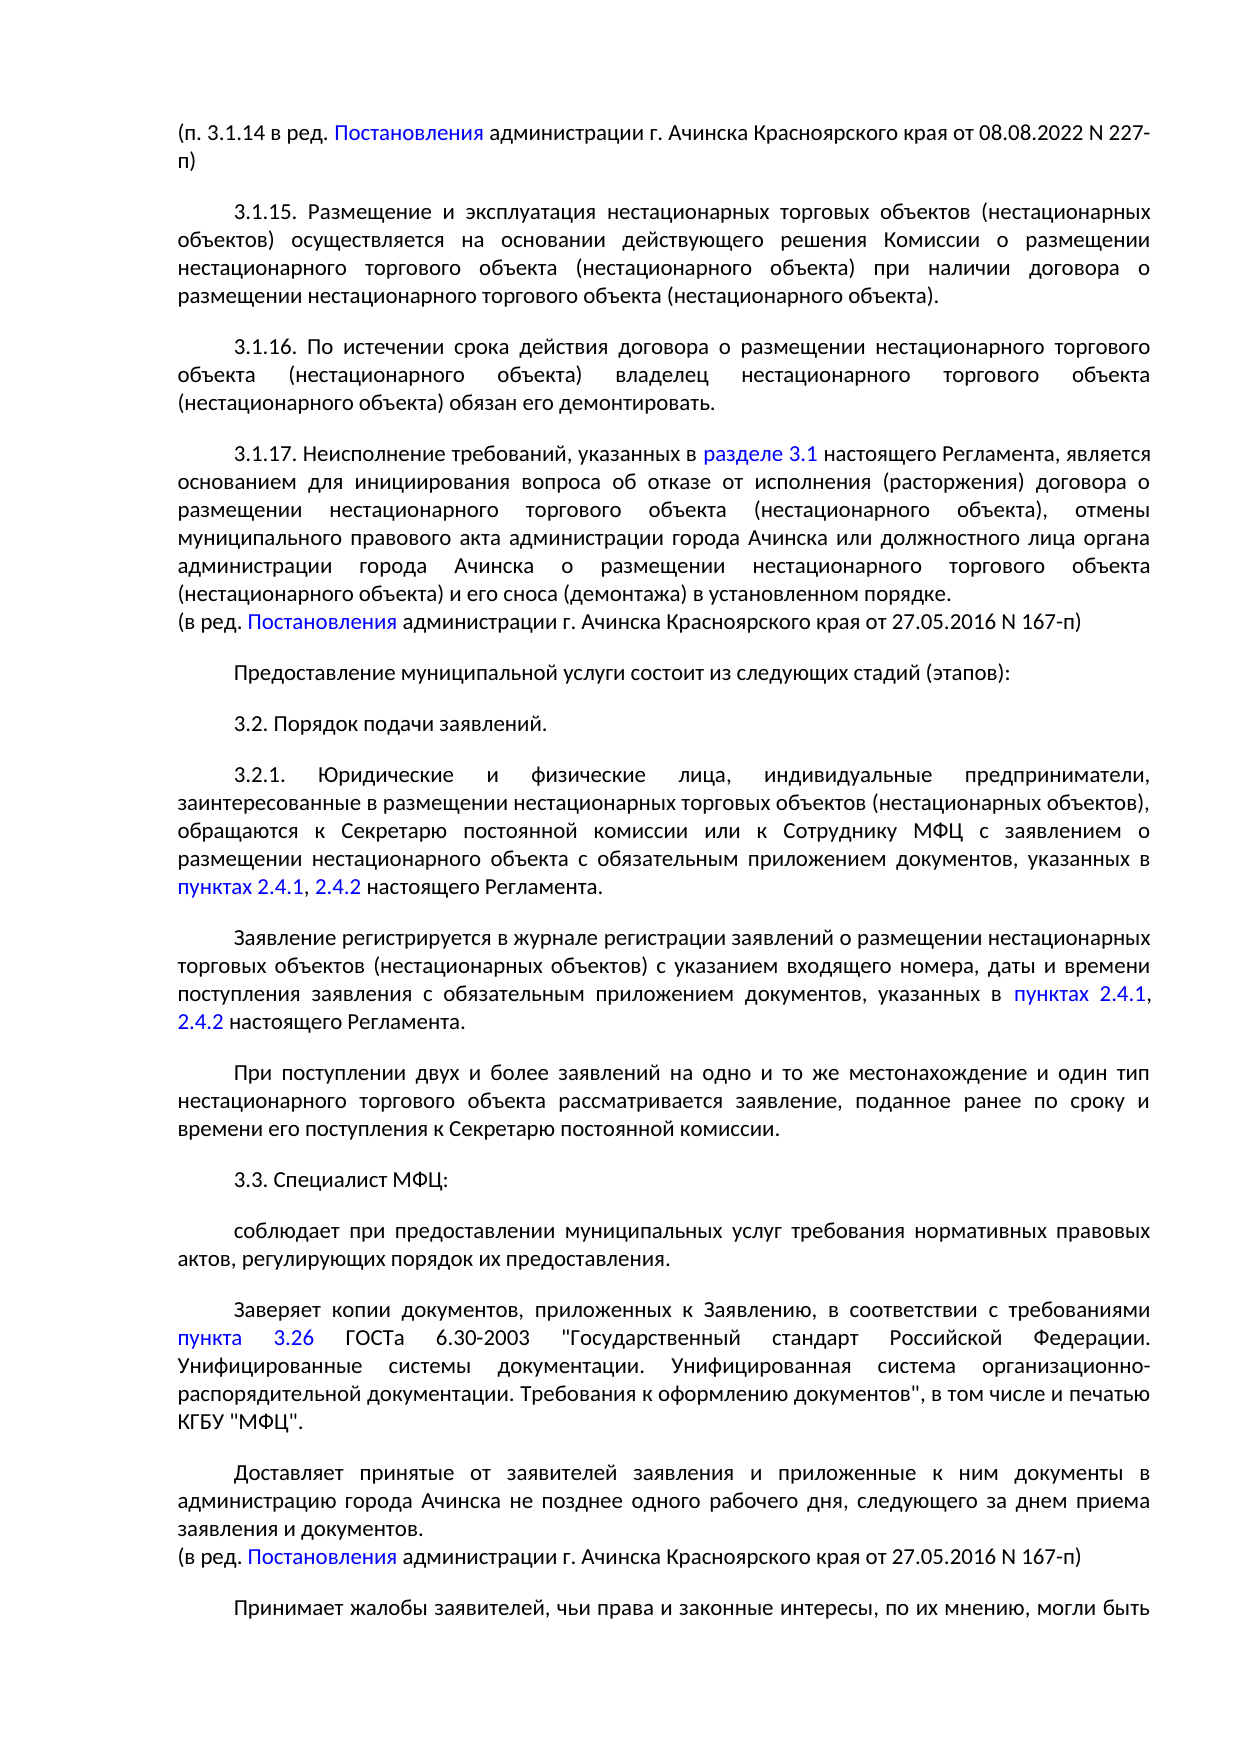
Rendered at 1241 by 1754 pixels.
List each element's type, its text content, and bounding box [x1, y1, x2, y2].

text 3.1.17. Неисполнение требований, указанных в разделе 3.1 настоящего Регламента, является основанием для инициирования вопроса об отказе от исполнения (расторжения) договора о размещении нестационарного торгового объекта (нестационарного объекта), отмены муниципального правового акта администрации города Ачинска или должностного лица органа администрации города Ачинска о размещении нестационарного торгового объекта (нестационарного объекта) и его сноса (демонтажа) в установленном порядке. [177, 439, 1152, 607]
text Предоставление муниципальной услуги состоит из следующих стадий (этапов): [177, 658, 1152, 686]
text При поступлении двух и более заявлений на одно и то же местонахождение и один тип нестационарного торгового объекта рассматривается заявление, поданное ранее по сроку и времени его поступления к Секретарю постоянной комиссии. [177, 1058, 1152, 1142]
text Заявление регистрируется в журнале регистрации заявлений о размещении нестационарных торговых объектов (нестационарных объектов) с указанием входящего номера, даты и времени поступления заявления с обязательным приложением документов, указанных в пунктах 2.4.1, 2.4.2 настоящего Регламента. [177, 923, 1152, 1035]
text 3.3. Специалист МФЦ: [177, 1165, 1152, 1193]
text 3.2.1. Юридические и физические лица, индивидуальные предприниматели, заинтересованные в размещении нестационарных торговых объектов (нестационарных объектов), обращаются к Секретарю постоянной комиссии или к Сотруднику МФЦ с заявлением о размещении нестационарного объекта с обязательным приложением документов, указанных в пунктах 2.4.1, 2.4.2 настоящего Регламента. [177, 760, 1152, 900]
text (в ред. Постановления администрации г. Ачинска Красноярского края от 27.05.2016 N 167-п) [177, 1542, 1152, 1570]
text 3.1.15. Размещение и эксплуатация нестационарных торговых объектов (нестационарных объектов) осуществляется на основании действующего решения Комиссии о размещении нестационарного торгового объекта (нестационарного объекта) при наличии договора о размещении нестационарного торгового объекта (нестационарного объекта). [177, 197, 1152, 309]
text Доставляет принятые от заявителей заявления и приложенные к ним документы в администрацию города Ачинска не позднее одного рабочего дня, следующего за днем приема заявления и документов. [177, 1458, 1152, 1542]
text 3.2. Порядок подачи заявлений. [177, 709, 1152, 737]
text Заверяет копии документов, приложенных к Заявлению, в соответствии с требованиями пункта 3.26 ГОСТа 6.30-2003 "Государственный стандарт Российской Федерации. Унифицированные системы документации. Унифицированная система организационно-распорядительной документации. Требования к оформлению документов", в том числе и печатью КГБУ "МФЦ". [177, 1295, 1152, 1435]
text соблюдает при предоставлении муниципальных услуг требования нормативных правовых актов, регулирующих порядок их предоставления. [177, 1216, 1152, 1272]
text 3.1.16. По истечении срока действия договора о размещении нестационарного торгового объекта (нестационарного объекта) владелец нестационарного торгового объекта (нестационарного объекта) обязан его демонтировать. [177, 332, 1152, 416]
text (п. 3.1.14 в ред. Постановления администрации г. Ачинска Красноярского края от 08.08.2022 N 227-п) [177, 118, 1152, 174]
text (в ред. Постановления администрации г. Ачинска Красноярского края от 27.05.2016 N 167-п) [177, 607, 1152, 635]
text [177, 1593, 1152, 1621]
